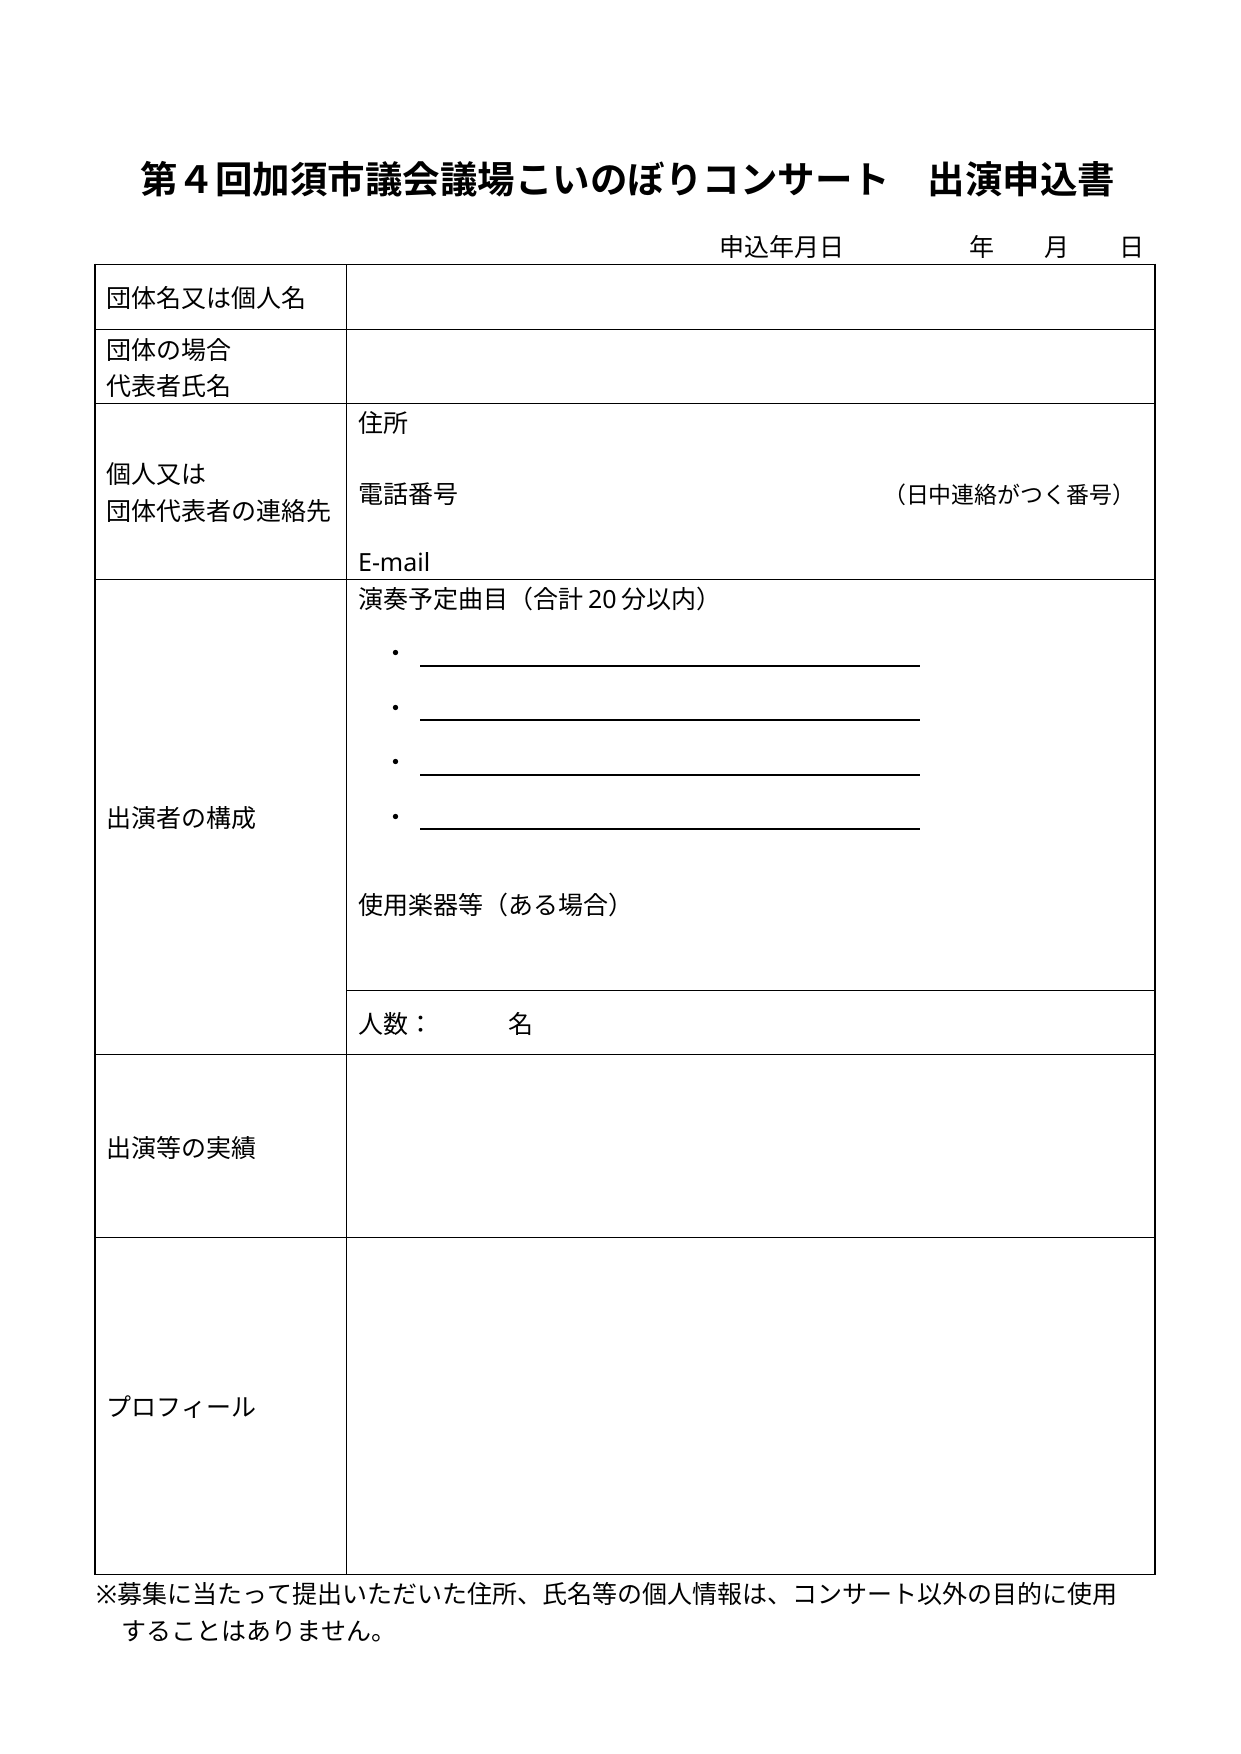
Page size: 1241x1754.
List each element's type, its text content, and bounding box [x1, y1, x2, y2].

table_cell 出演者の構成 [96, 580, 346, 1054]
text 申込年月日 年 月 日 [96, 227, 1144, 263]
table_cell 団体の場合 代表者氏名 [96, 330, 346, 403]
table_cell 人数： 名 [347, 991, 1154, 1054]
table_cell プロフィール [96, 1238, 346, 1574]
table_cell [347, 1055, 1154, 1237]
table_header [347, 265, 1154, 329]
text することはありません。 [96, 1611, 1144, 1647]
text 第４回加須市議会議場こいのぼりコンサート 出演申込書 [107, 150, 1144, 205]
table_cell [347, 1238, 1154, 1574]
table_cell 住所 電話番号 （日中連絡がつく番号） E-mail [347, 404, 1154, 578]
table_cell 個人又は 団体代表者の連絡先 [96, 404, 346, 578]
table_header 団体名又は個人名 [96, 265, 346, 329]
text ※募集に当たって提出いただいた住所、氏名等の個人情報は、コンサート以外の目的に使用 [96, 1575, 1144, 1611]
table_cell 演奏予定曲目（合計20分以内） 使用楽器等（ある場合） [347, 580, 1154, 990]
table_cell 出演等の実績 [96, 1055, 346, 1237]
table_cell [347, 330, 1154, 403]
